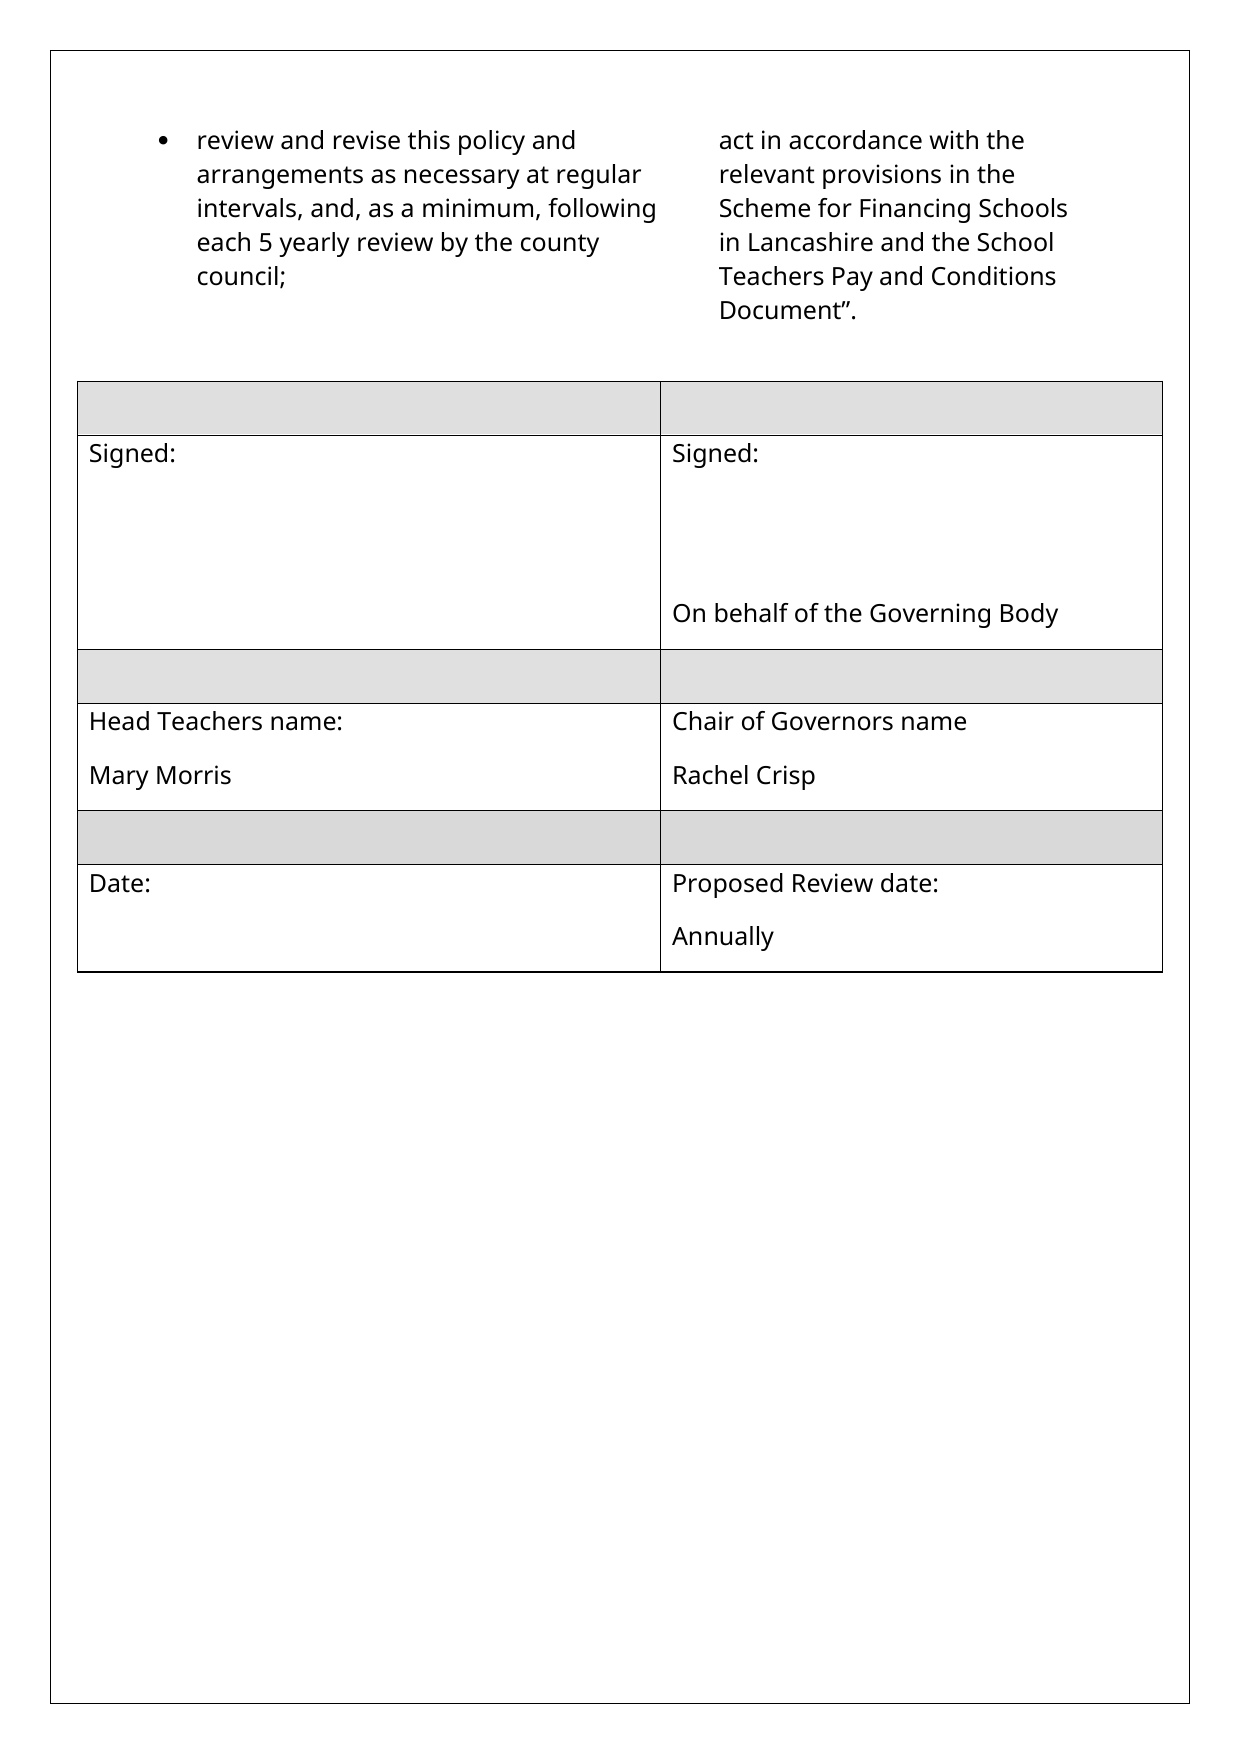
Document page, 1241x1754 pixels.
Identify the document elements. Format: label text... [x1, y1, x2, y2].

table_header [78, 382, 660, 434]
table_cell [670, 89, 1093, 327]
table_header [661, 382, 1162, 434]
table_cell Head Teachers name: Mary Morris [78, 704, 660, 810]
table_cell Chair of Governors name Rachel Crisp [661, 704, 1162, 810]
table_cell [661, 650, 1162, 703]
table_cell [78, 811, 660, 864]
table_cell Signed: [78, 436, 660, 649]
table_cell Signed: On behalf of the Governing Body [661, 436, 1162, 649]
table_cell [661, 811, 1162, 864]
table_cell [148, 89, 670, 327]
table_cell Date: [78, 865, 660, 971]
table_cell Proposed Review date: Annually [661, 865, 1162, 971]
table_cell [78, 650, 660, 703]
